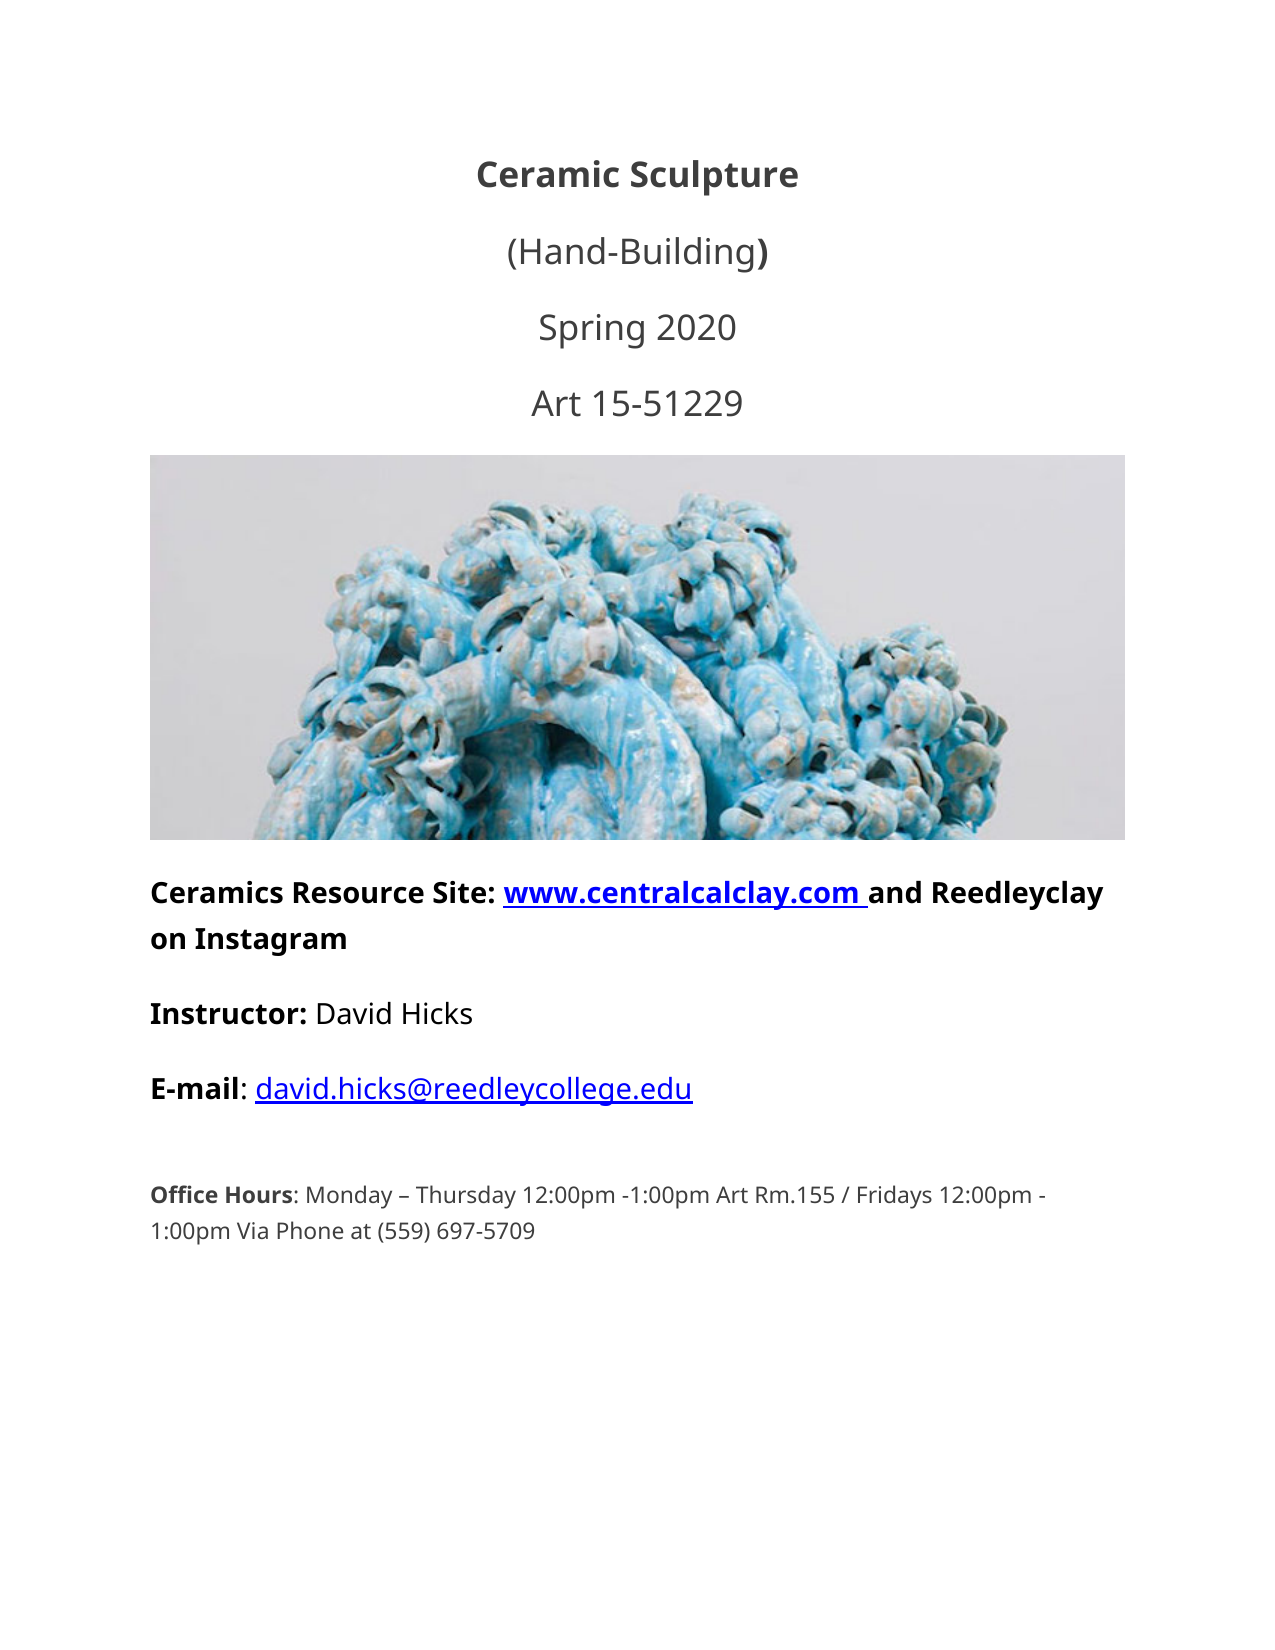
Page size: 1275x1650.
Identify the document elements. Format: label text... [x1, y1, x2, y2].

text (Hand-Building) [150, 226, 1125, 274]
text Art 15-51229 [150, 379, 1125, 427]
picture [150, 455, 1125, 840]
text Ceramics Resource Site: www.centralcalclay.com and Reedleyclay on Instagram [150, 873, 1125, 958]
text Spring 2020 [150, 302, 1125, 351]
text Ceramic Sculpture [150, 150, 1125, 198]
text E-mail: david.hicks@reedleycollege.edu [150, 1068, 1125, 1108]
text Office Hours: Monday – Thursday 12:00pm -1:00pm Art Rm.155 / Fridays 12:00pm -1:00pm Via Phone at (559) 697-5709 [150, 1143, 1125, 1276]
text Instructor: David Hicks [150, 993, 1125, 1033]
